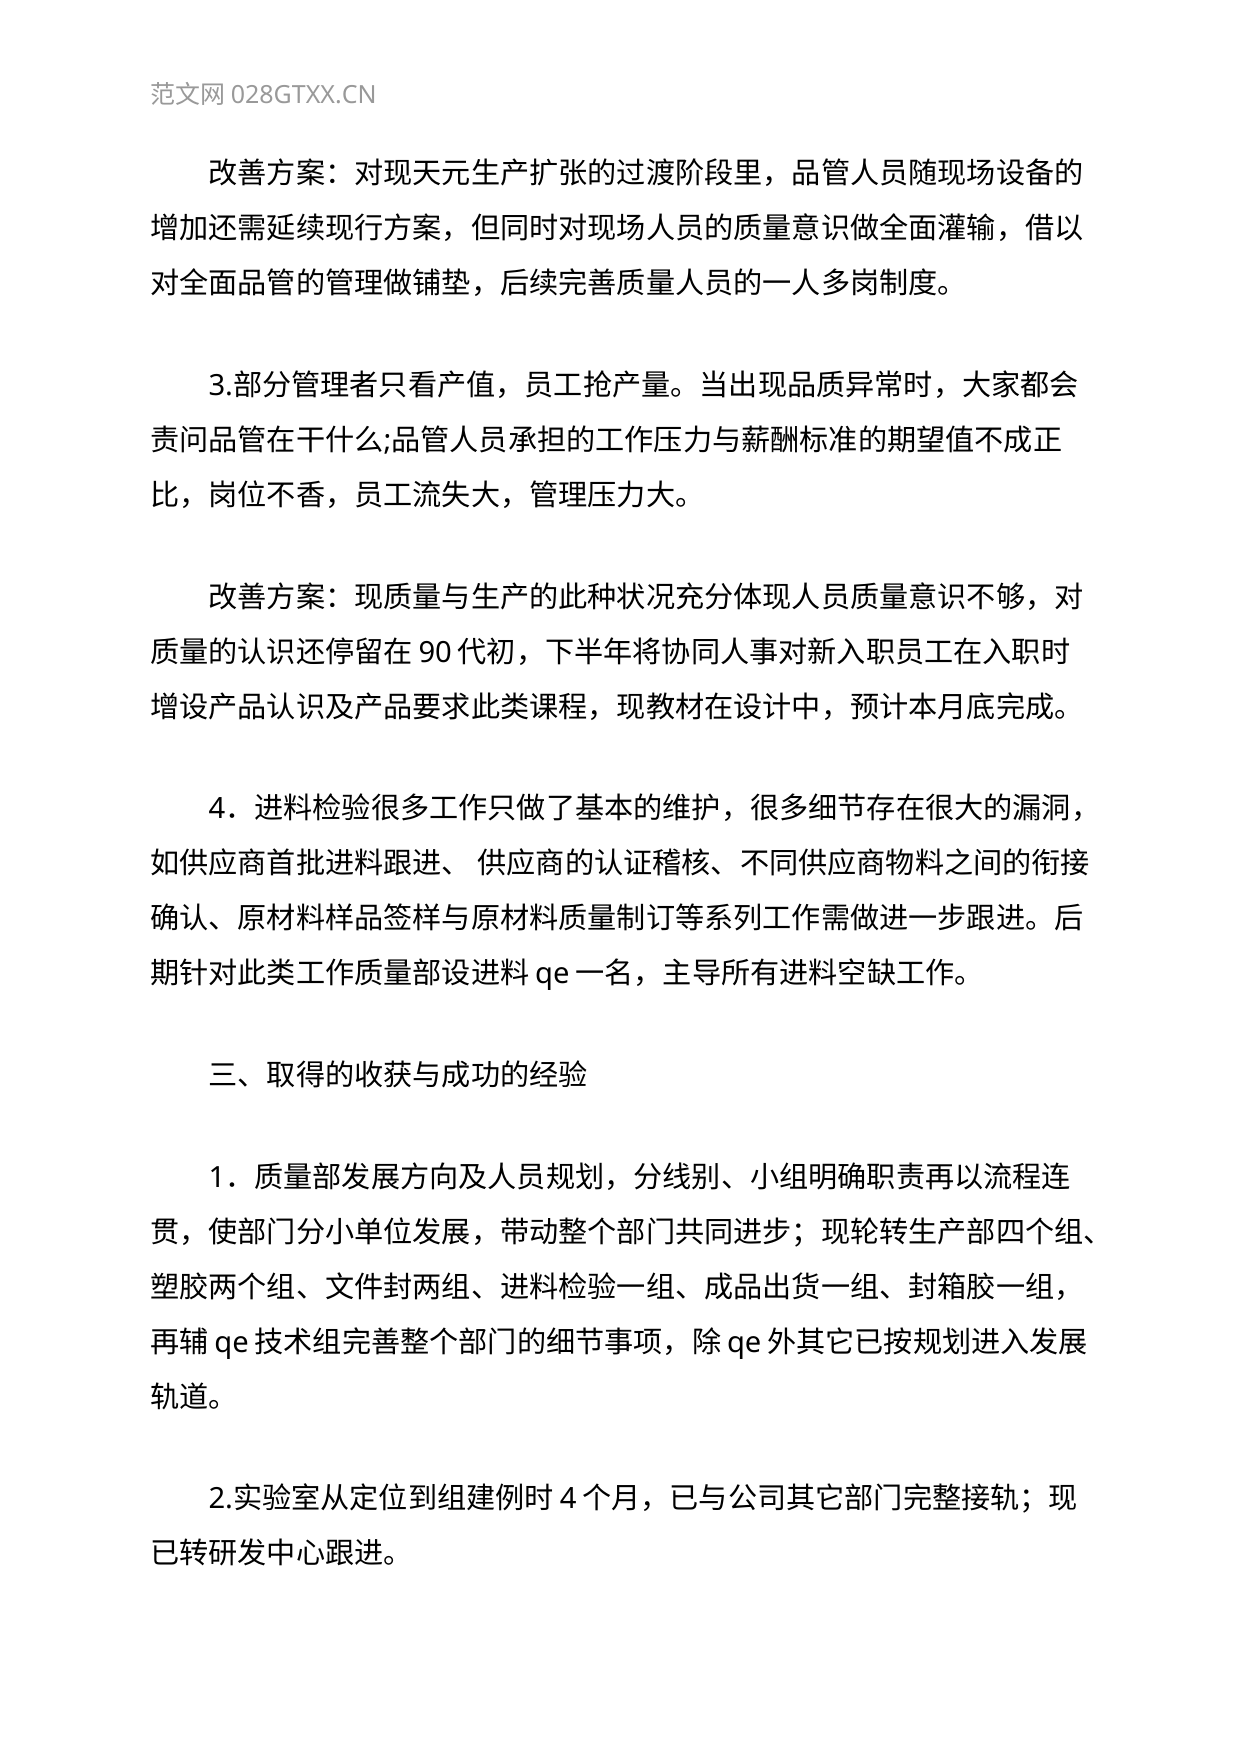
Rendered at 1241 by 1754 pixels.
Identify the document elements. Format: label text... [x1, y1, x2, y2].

text 1．质量部发展方向及人员规划，分线别、小组明确职责再以流程连贯，使部门分小单位发展，带动整个部门共同进步；现轮转生产部四个组、塑胶两个组、文件封两组、进料检验一组、成品出货一组、封箱胶一组，再辅qe技术组完善整个部门的细节事项，除qe外其它已按规划进入发展轨道。 [150, 1153, 1090, 1416]
text 2.实验室从定位到组建例时4个月，已与公司其它部门完整接轨；现已转研发中心跟进。 [150, 1475, 1090, 1572]
text 改善方案：现质量与生产的此种状况充分体现人员质量意识不够，对质量的认识还停留在90代初，下半年将协同人事对新入职员工在入职时增设产品认识及产品要求此类课程，现教材在设计中，预计本月底完成。 [150, 573, 1090, 726]
text 改善方案：对现天元生产扩张的过渡阶段里，品管人员随现场设备的增加还需延续现行方案，但同时对现场人员的质量意识做全面灌输，借以对全面品管的管理做铺垫，后续完善质量人员的一人多岗制度。 [150, 150, 1090, 302]
text 三、取得的收获与成功的经验 [150, 1052, 1090, 1094]
text 4．进料检验很多工作只做了基本的维护，很多细节存在很大的漏洞，如供应商首批进料跟进、 供应商的认证稽核、不同供应商物料之间的衔接确认、原材料样品签样与原材料质量制订等系列工作需做进一步跟进。后期针对此类工作质量部设进料qe一名，主导所有进料空缺工作。 [150, 785, 1090, 992]
text 3.部分管理者只看产值，员工抢产量。当出现品质异常时，大家都会责问品管在干什么;品管人员承担的工作压力与薪酬标准的期望值不成正比，岗位不香，员工流失大，管理压力大。 [150, 362, 1090, 514]
